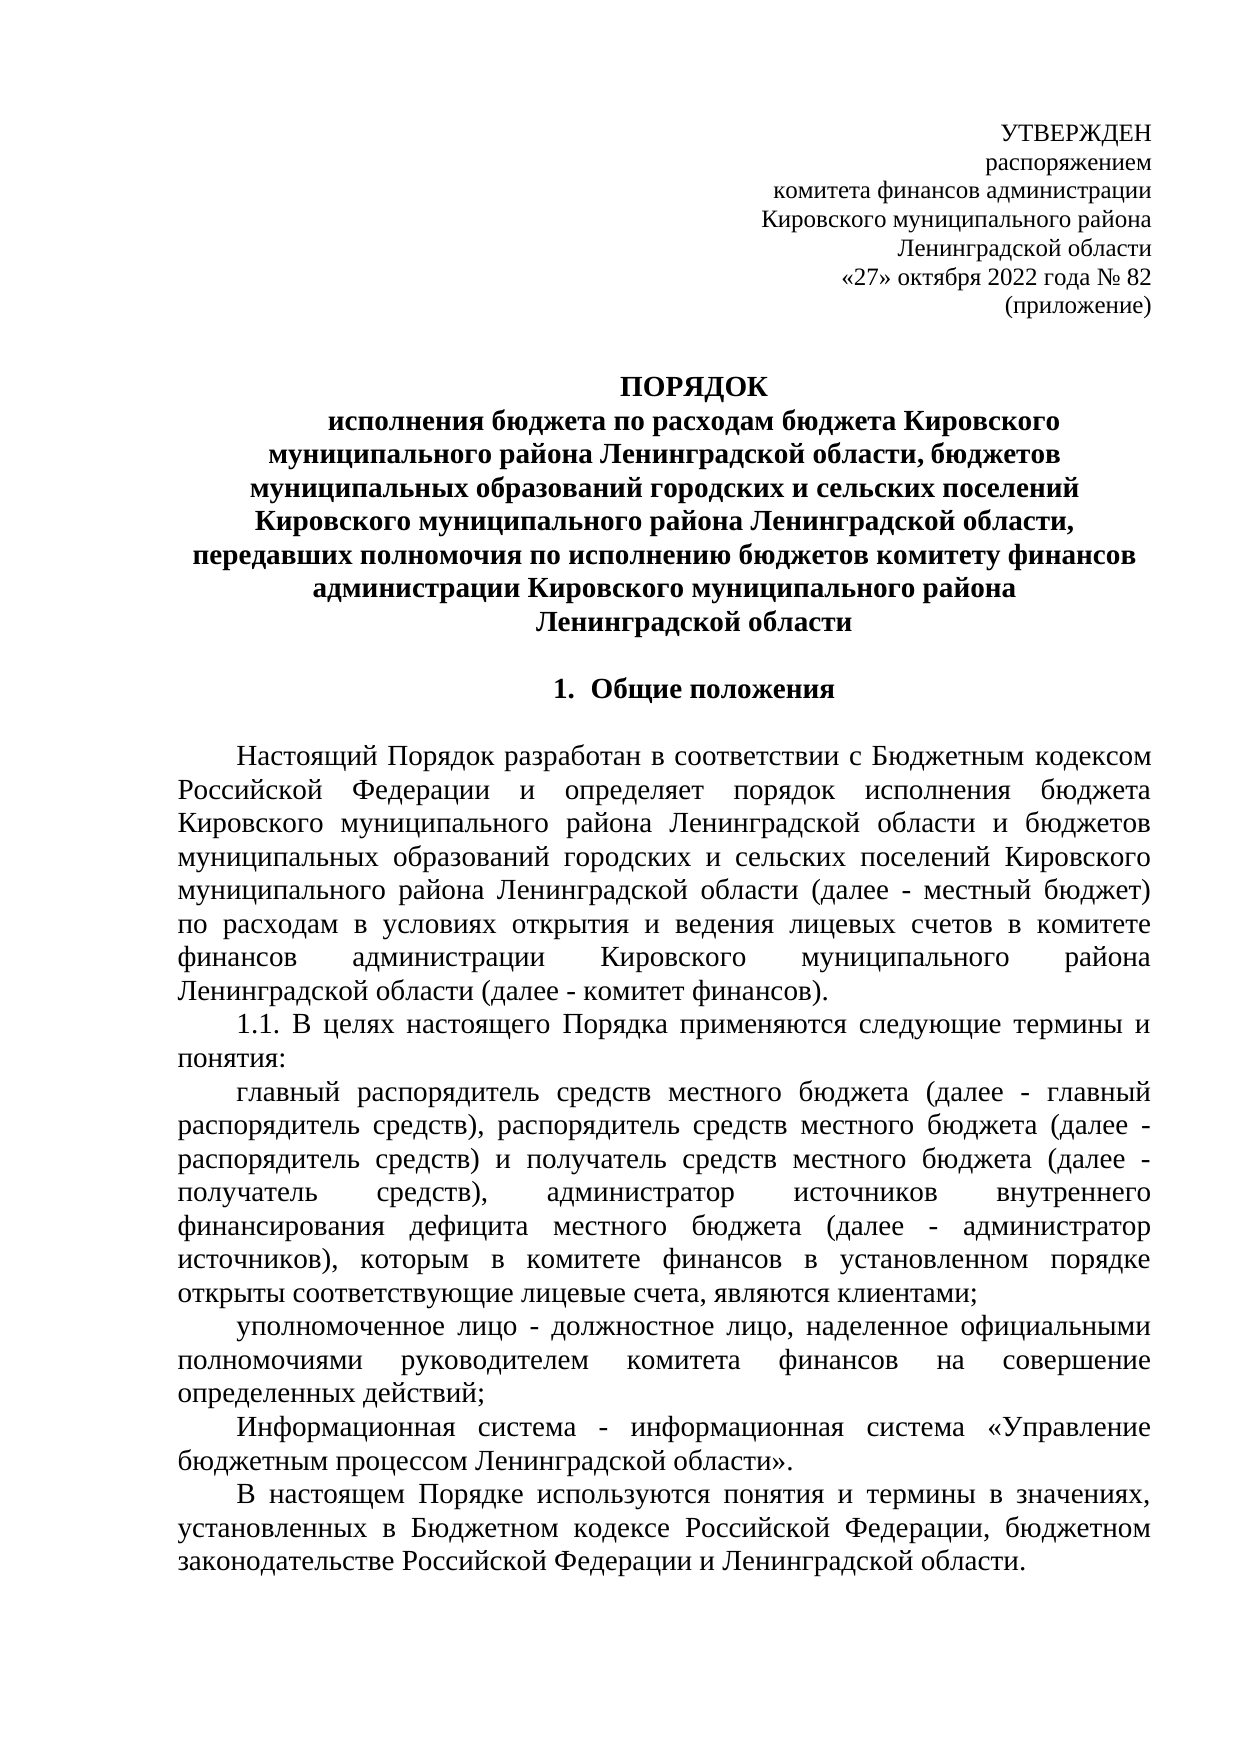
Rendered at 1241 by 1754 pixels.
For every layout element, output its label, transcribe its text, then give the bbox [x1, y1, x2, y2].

text (приложение) [177, 291, 1152, 319]
title исполнения бюджета по расходам бюджета Кировского муниципального района Ленинградской области, бюджетов муниципальных образований городских и сельских поселений Кировского муниципального района Ленинградской области, передавших полномочия по исполнению бюджетов комитету финансов администрации Кировского муниципального района [177, 403, 1152, 604]
text уполномоченное лицо - должностное лицо, наделенное официальными полномочиями руководителем комитета финансов на совершение определенных действий; [177, 1308, 1152, 1409]
text главный распорядитель средств местного бюджета (далее - главный распорядитель средств), распорядитель средств местного бюджета (далее - распорядитель средств) и получатель средств местного бюджета (далее - получатель средств), администратор источников внутреннего финансирования дефицита местного бюджета (далее - администратор источников), которым в комитете финансов в установленном порядке открыты соответствующие лицевые счета, являются клиентами; [177, 1074, 1152, 1308]
text распоряжением [177, 147, 1152, 176]
title ПОРЯДОК [177, 369, 1152, 403]
text Настоящий Порядок разработан в соответствии с Бюджетным кодексом Российской Федерации и определяет порядок исполнения бюджета Кировского муниципального района Ленинградской области и бюджетов муниципальных образований городских и сельских поселений Кировского муниципального района Ленинградской области (далее - местный бюджет) по расходам в условиях открытия и ведения лицевых счетов в комитете финансов администрации Кировского муниципального района Ленинградской области (далее - комитет финансов). [177, 738, 1152, 1007]
text Информационная система - информационная система «Управление бюджетным процессом Ленинградской области». [177, 1409, 1152, 1476]
text УТВЕРЖДЕН [177, 118, 1152, 147]
text Ленинградской области [177, 233, 1152, 262]
text «27» октября 2022 года № 82 [177, 262, 1152, 291]
text 1.1. В целях настоящего Порядка применяются следующие термины и понятия: [177, 1007, 1152, 1074]
title Ленинградской области [177, 604, 1152, 638]
text комитета финансов администрации [177, 176, 1152, 204]
text В настоящем Порядке используются понятия и термины в значениях, установленных в Бюджетном кодексе Российской Федерации, бюджетном законодательстве Российской Федерации и Ленинградской области. [177, 1476, 1152, 1577]
text Кировского муниципального района [177, 204, 1152, 233]
list Общие положения [236, 671, 1152, 705]
